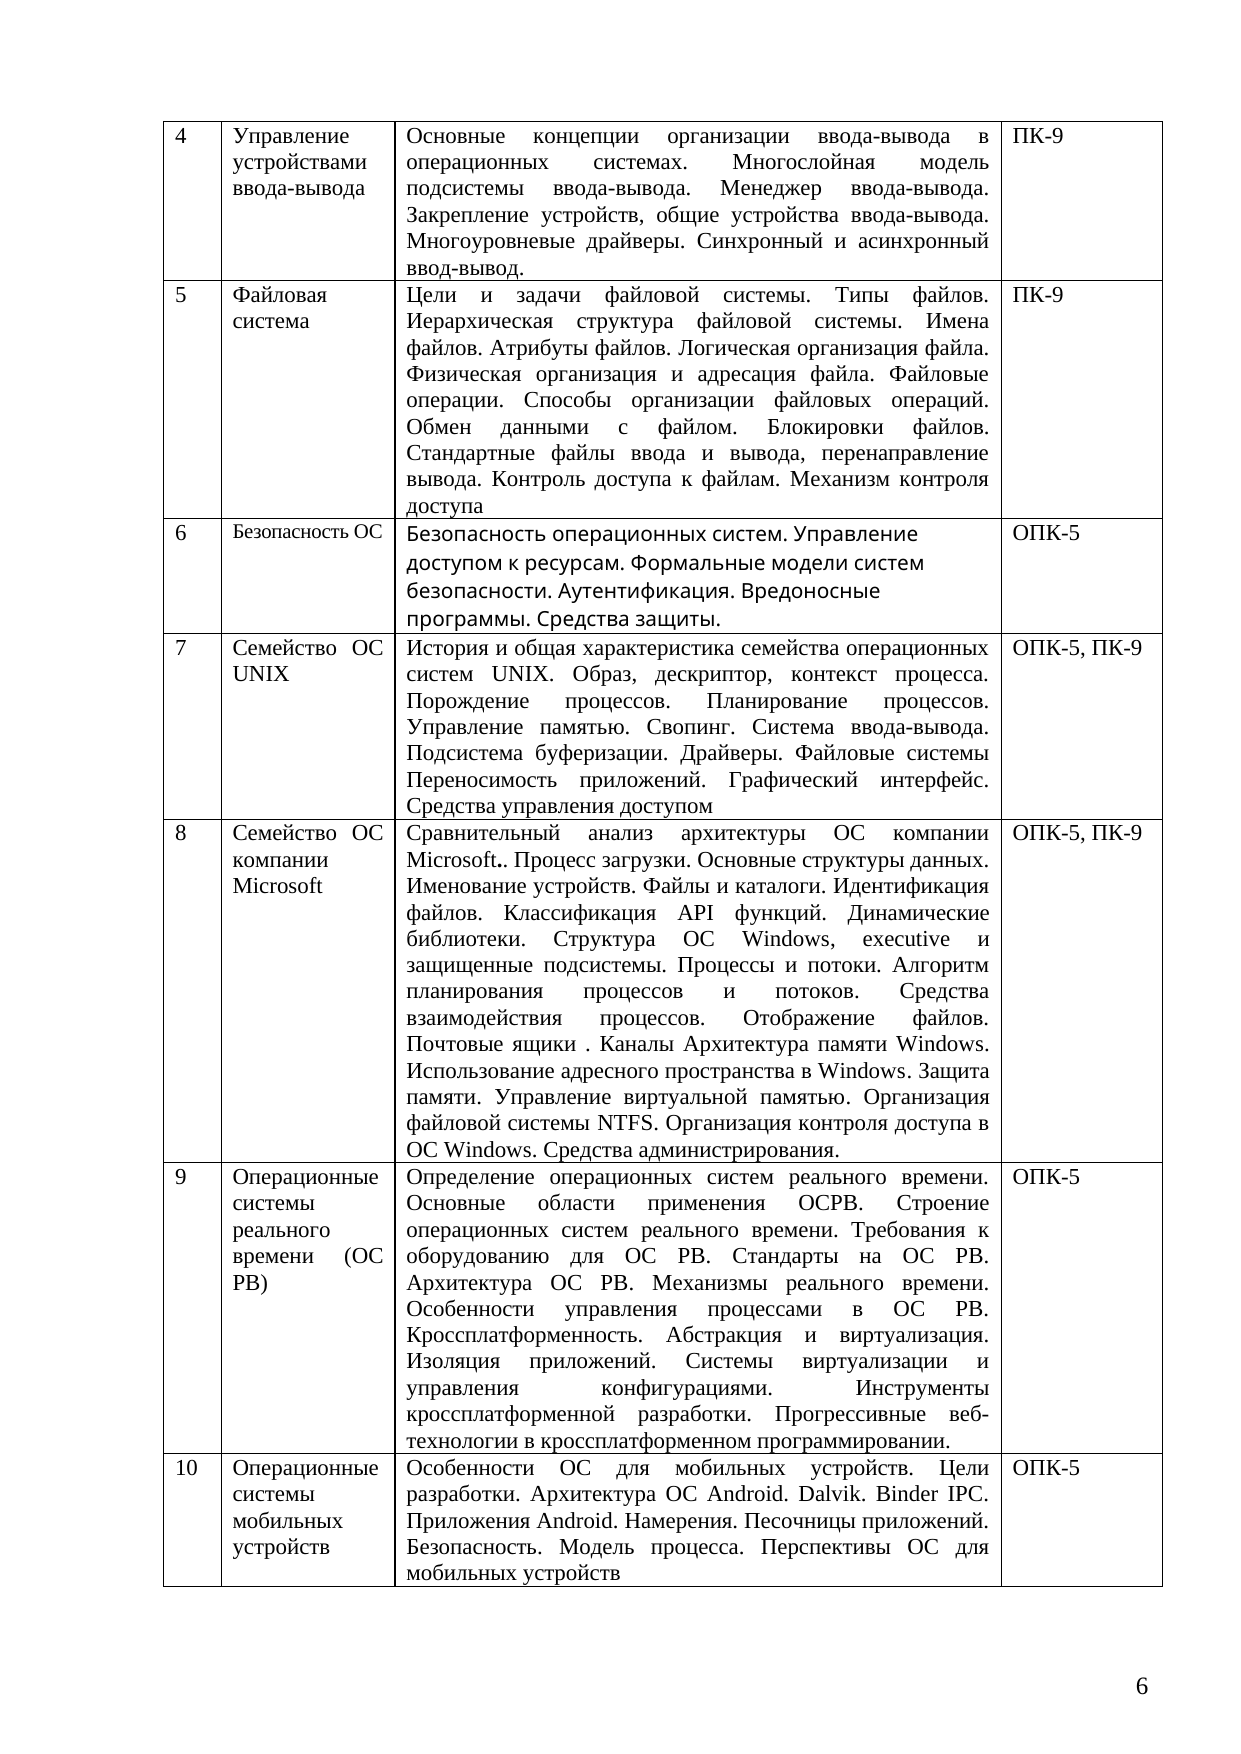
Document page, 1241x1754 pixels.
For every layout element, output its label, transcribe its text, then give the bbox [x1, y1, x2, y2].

table_cell Управление устройствами ввода-вывода [222, 122, 394, 280]
table_cell 5 [164, 281, 221, 518]
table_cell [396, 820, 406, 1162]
table_cell Операционные системы мобильных устройств [222, 1454, 394, 1586]
table_cell ПК-9 [1002, 122, 1162, 280]
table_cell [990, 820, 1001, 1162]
table_cell ОПК-5 [1002, 1163, 1162, 1453]
table_cell ОПК-5 [1002, 519, 1162, 633]
table_cell 7 [164, 634, 221, 818]
table_cell 8 [164, 820, 221, 1162]
table_cell Цели и задачи файловой системы. Типы файлов. Иерархическая структура файловой системы. Имена файлов. Атрибуты файлов. Логическая организация файла. Физическая организация и адресация файла. Файловые операции. Способы организации файловых операций. Обмен данными с файлом. Блокировки файлов. Стандартные файлы ввода и вывода, перенаправление вывода. Контроль доступа к файлам. Механизм контроля доступа [396, 281, 1001, 518]
table_cell Семейство ОС компании Microsoft [222, 820, 394, 1162]
table_cell Безопасность ОС [222, 519, 394, 633]
table_cell История и общая характеристика семейства операционных систем UNIX. Образ, дескриптор, контекст процесса. Порождение процессов. Планирование процессов. Управление памятью. Свопинг. Система ввода-вывода. Подсистема буферизации. Драйверы. Файловые системы Переносимость приложений. Графический интерфейс. Средства управления доступом [396, 634, 1001, 818]
table_cell 10 [164, 1454, 221, 1586]
table_cell ПК-9 [1002, 281, 1162, 518]
table_cell 4 [164, 122, 221, 280]
table_cell ОПК-5, ПК-9 [1002, 634, 1162, 818]
table_cell Особенности ОС для мобильных устройств. Цели разработки. Архитектура ОС Android. Dalvik. Binder IPC. Приложения Android. Намерения. Песочницы приложений. Безопасность. Модель процесса. Перспективы ОС для мобильных устройств [396, 1454, 1001, 1586]
table_cell Файловая система [222, 281, 394, 518]
table_cell 9 [164, 1163, 221, 1453]
table_cell ОПК-5, ПК-9 [1002, 820, 1162, 1162]
table_cell Основные концепции организации ввода-вывода в операционных системах. Многослойная модель подсистемы ввода-вывода. Менеджер ввода-вывода. Закрепление устройств, общие устройства ввода-вывода. Многоуровневые драйверы. Синхронный и асинхронный ввод-вывод. [396, 122, 1001, 280]
table_cell Определение операционных систем реального времени. Основные области применения ОСРВ. Строение операционных систем реального времени. Требования к оборудованию для ОС РВ. Стандарты на ОС РВ. Архитектура ОС РВ. Механизмы реального времени. Особенности управления процессами в ОС РВ. Кроссплатформенность. Абстракция и виртуализация. Изоляция приложений. Системы виртуализации и управления конфигурациями. Инструменты кроссплатформенной разработки. Прогрессивные веб-технологии в кроссплатформенном программировании. [396, 1163, 1001, 1453]
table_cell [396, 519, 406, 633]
table_cell ОПК-5 [1002, 1454, 1162, 1586]
table_cell Семейство ОС UNIX [222, 634, 394, 818]
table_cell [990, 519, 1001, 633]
table_cell 6 [164, 519, 221, 633]
table_cell Операционные системы реального времени (ОС РВ) [222, 1163, 394, 1453]
